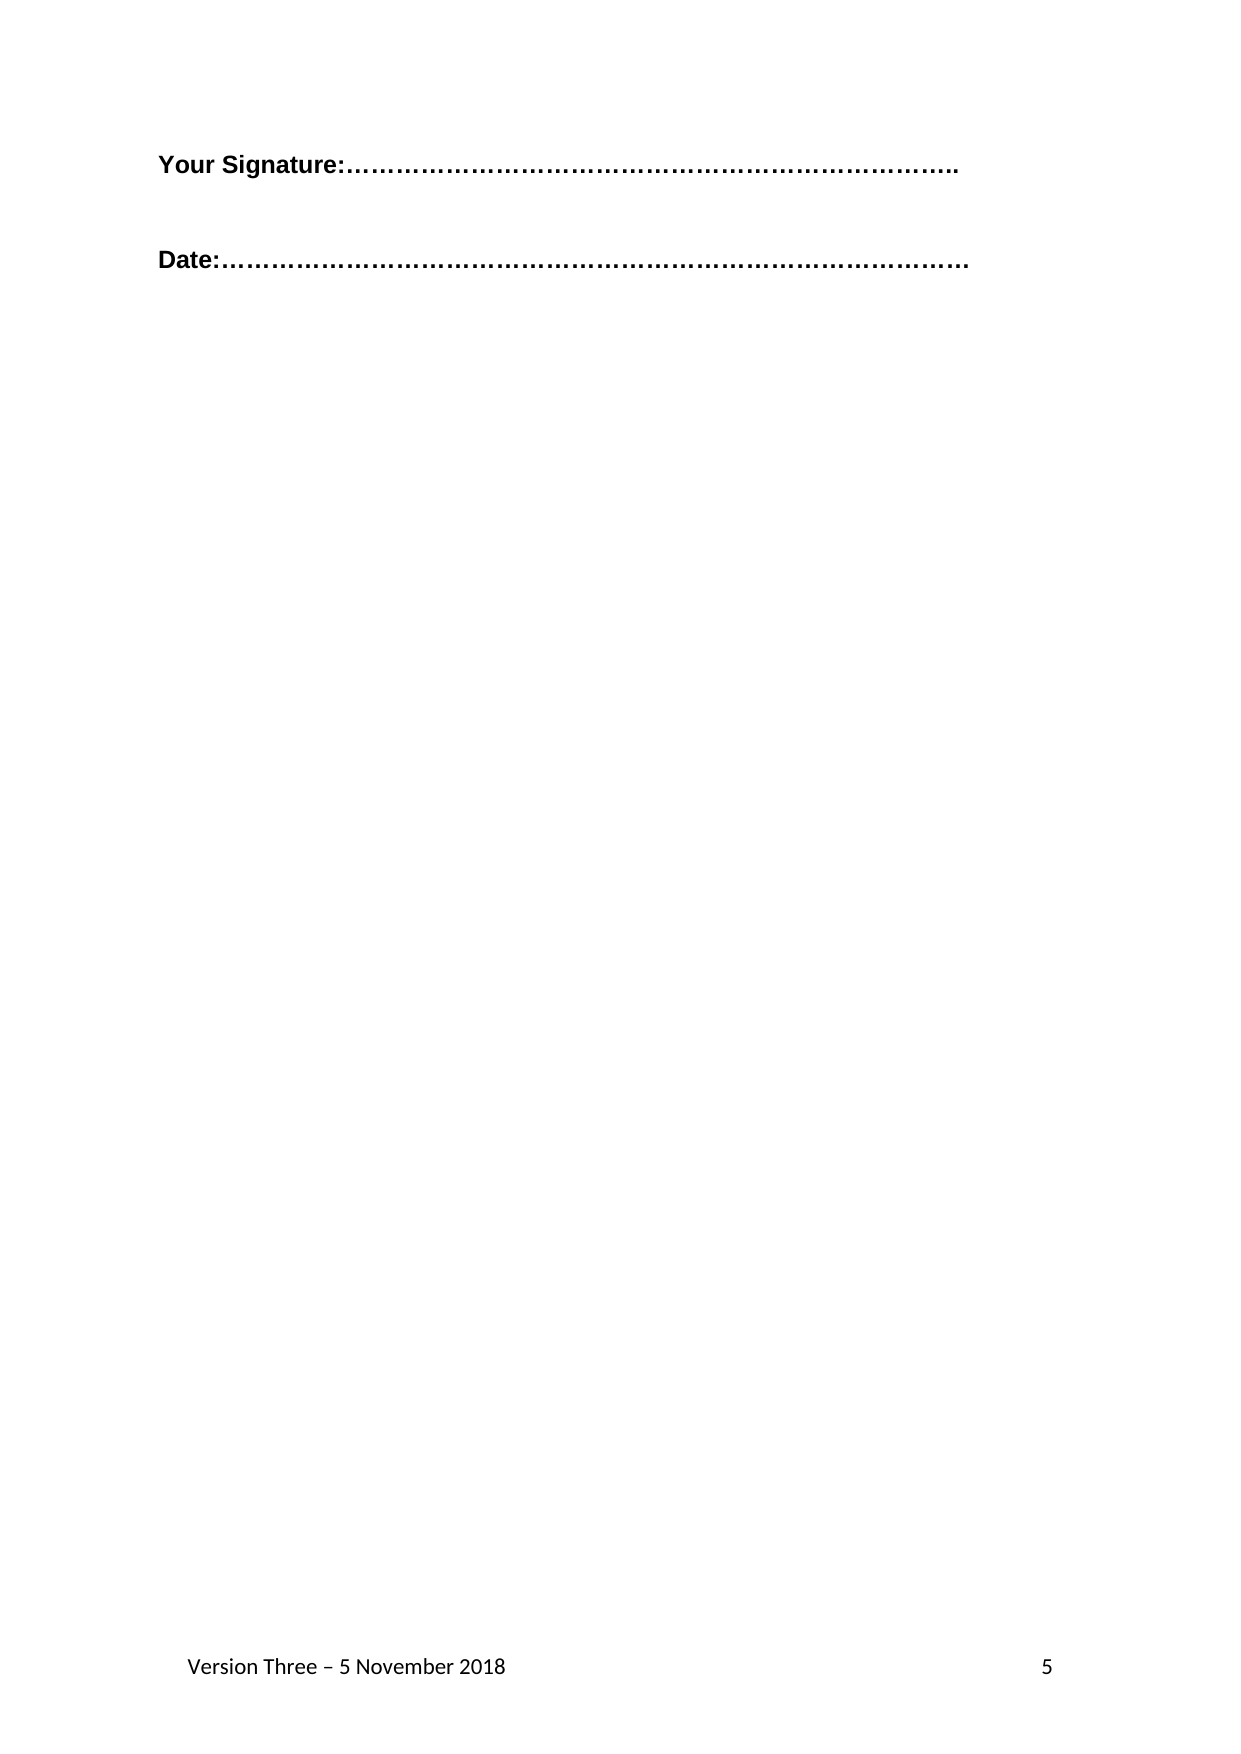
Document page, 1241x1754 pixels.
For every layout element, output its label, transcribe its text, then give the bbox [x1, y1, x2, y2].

text Date:……………………………………………………………………………… [158, 245, 1053, 274]
text Your Signature:……………………………………………………………….. [158, 150, 1053, 179]
